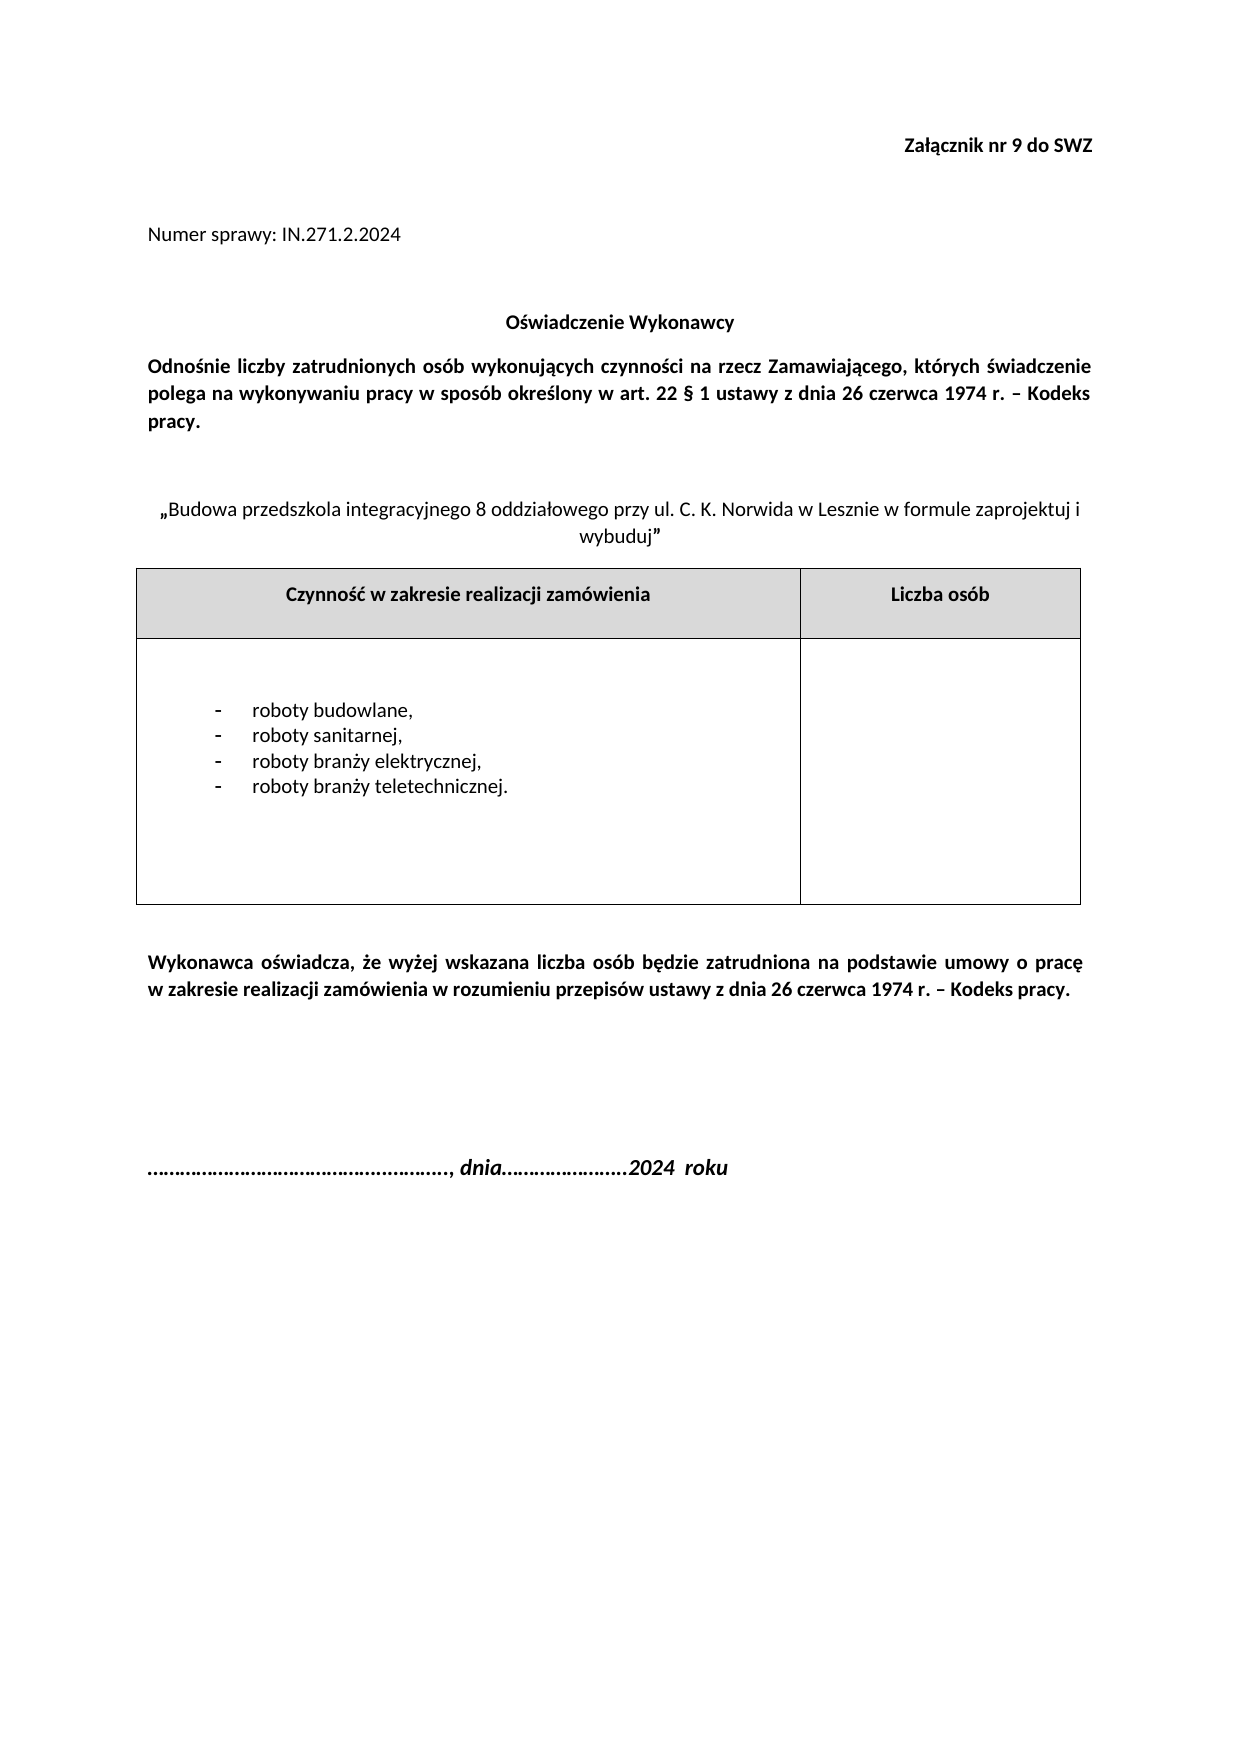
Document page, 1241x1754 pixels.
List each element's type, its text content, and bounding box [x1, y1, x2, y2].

text ……………………………………..……….., dnia…………………..2024 roku [148, 1153, 1093, 1181]
text Wykonawca oświadcza, że wyżej wskazana liczba osób będzie zatrudniona na podstawie umowy o pracę w zakresie realizacji zamówienia w rozumieniu przepisów ustawy z dnia 26 czerwca 1974 r. – Kodeks pracy. [148, 949, 1093, 1002]
text Oświadczenie Wykonawcy [148, 309, 1093, 334]
text Odnośnie liczby zatrudnionych osób wykonujących czynności na rzecz Zamawiającego, których świadczenie polega na wykonywaniu pracy w sposób określony w art. 22 § 1 ustawy z dnia 26 czerwca 1974 r. – Kodeks pracy. [148, 353, 1093, 433]
table_cell roboty budowlane, roboty sanitarnej, roboty branży elektrycznej, roboty branży teletechnicznej. [137, 639, 800, 904]
text Numer sprawy: IN.271.2.2024 [148, 221, 1093, 246]
text Załącznik nr 9 do SWZ [148, 133, 1093, 158]
table_header Czynność w zakresie realizacji zamówienia [137, 569, 800, 638]
table_cell [801, 639, 1080, 904]
text „Budowa przedszkola integracyjnego 8 oddziałowego przy ul. C. K. Norwida w Lesznie w formule zaprojektuj i wybuduj” [148, 496, 1093, 549]
table_header Liczba osób [801, 569, 1080, 638]
